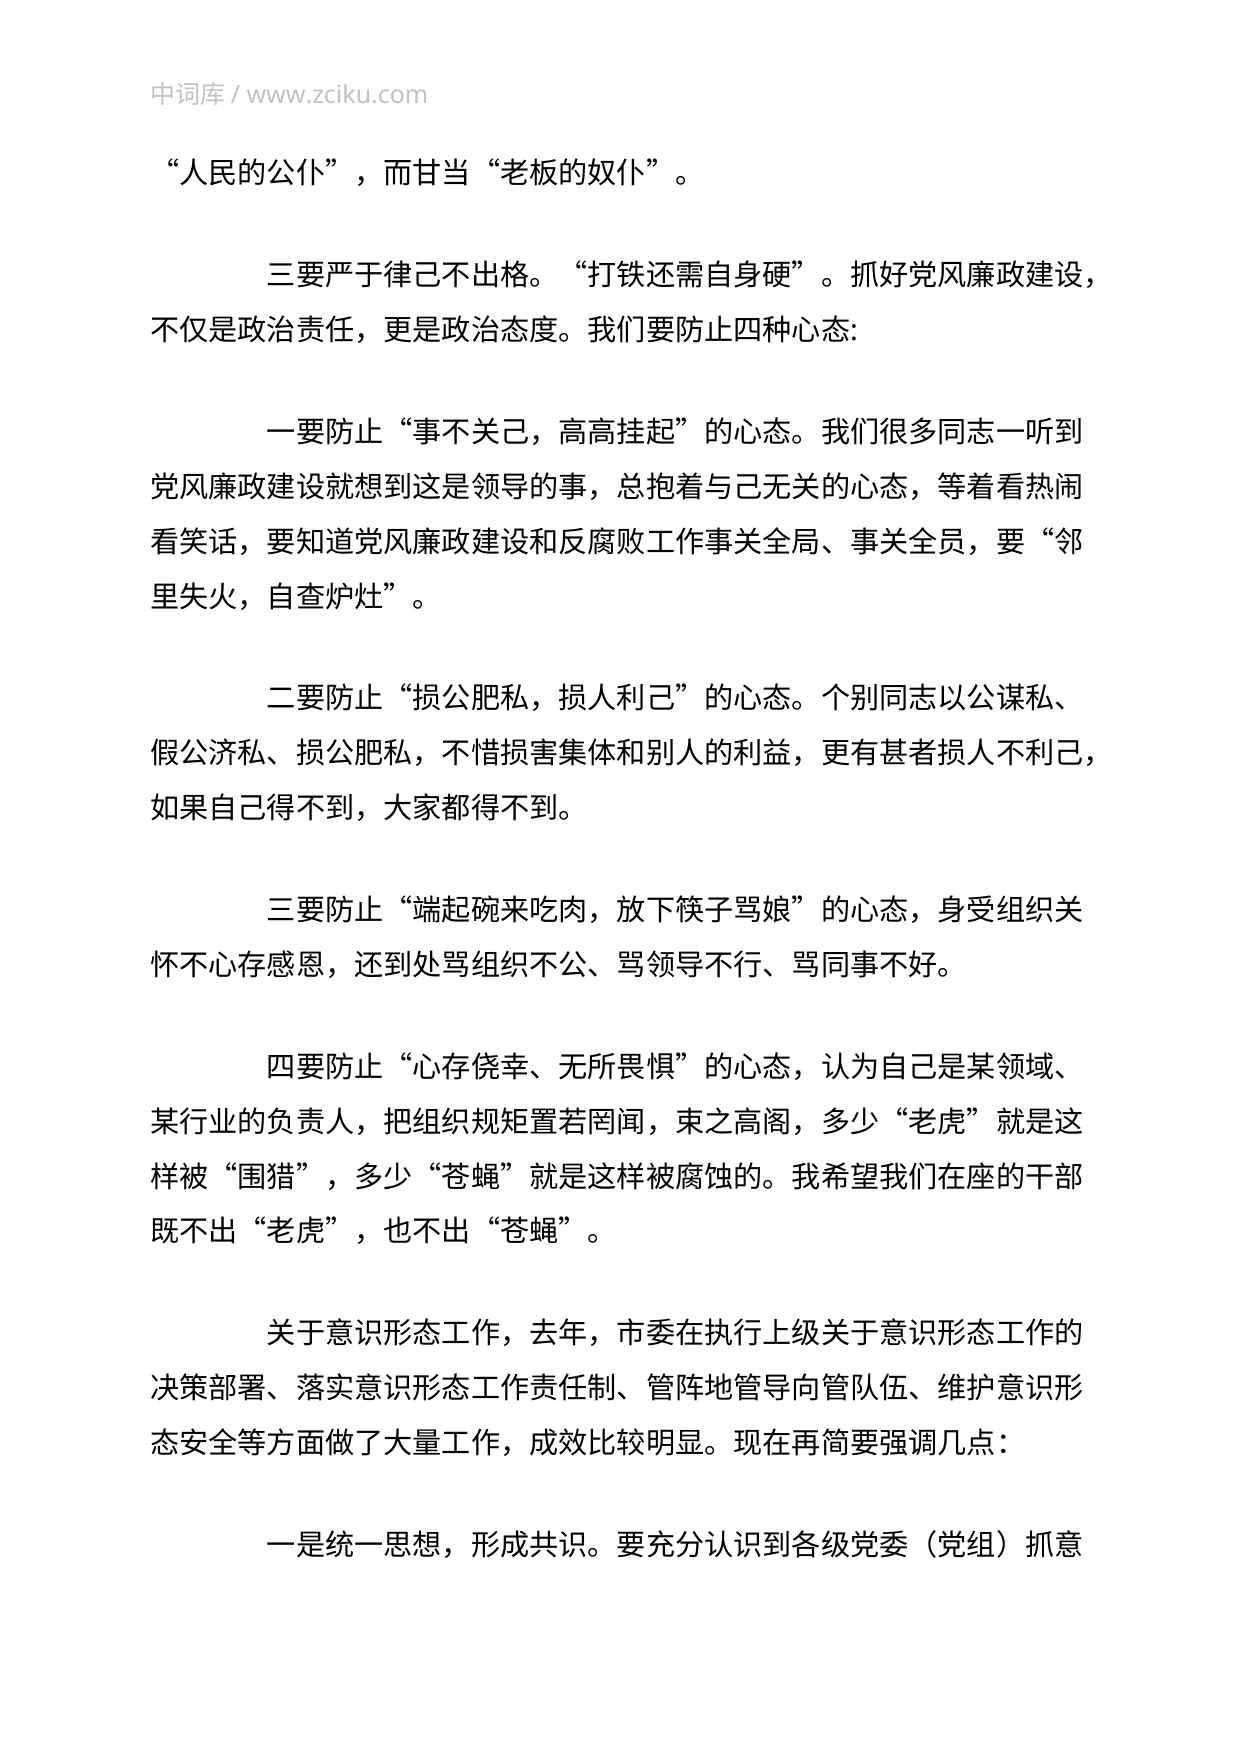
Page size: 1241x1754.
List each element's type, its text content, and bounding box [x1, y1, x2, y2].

text 二要防止“损公肥私，损人利己”的心态。个别同志以公谋私、假公济私、损公肥私，不惜损害集体和别人的利益，更有甚者损人不利己，如果自己得不到，大家都得不到。 [150, 675, 1090, 827]
text 四要防止“心存侥幸、无所畏惧”的心态，认为自己是某领域、某行业的负责人，把组织规矩置若罔闻，束之高阁，多少“老虎”就是这样被“围猎”，多少“苍蝇”就是这样被腐蚀的。我希望我们在座的干部既不出“老虎”，也不出“苍蝇”。 [150, 1043, 1090, 1250]
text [150, 150, 1090, 192]
text 三要防止“端起碗来吃肉，放下筷子骂娘”的心态，身受组织关怀不心存感恩，还到处骂组织不公、骂领导不行、骂同事不好。 [150, 887, 1090, 984]
text 三要严于律己不出格。“打铁还需自身硬”。抓好党风廉政建设，不仅是政治责任，更是政治态度。我们要防止四种心态: [150, 252, 1090, 349]
text 一要防止“事不关己，高高挂起”的心态。我们很多同志一听到党风廉政建设就想到这是领导的事，总抱着与己无关的心态，等着看热闹看笑话，要知道党风廉政建设和反腐败工作事关全局、事关全员，要“邻里失火，自查炉灶”。 [150, 409, 1090, 616]
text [150, 1521, 1090, 1564]
text 关于意识形态工作，去年，市委在执行上级关于意识形态工作的决策部署、落实意识形态工作责任制、管阵地管导向管队伍、维护意识形态安全等方面做了大量工作，成效比较明显。现在再简要强调几点： [150, 1310, 1090, 1462]
